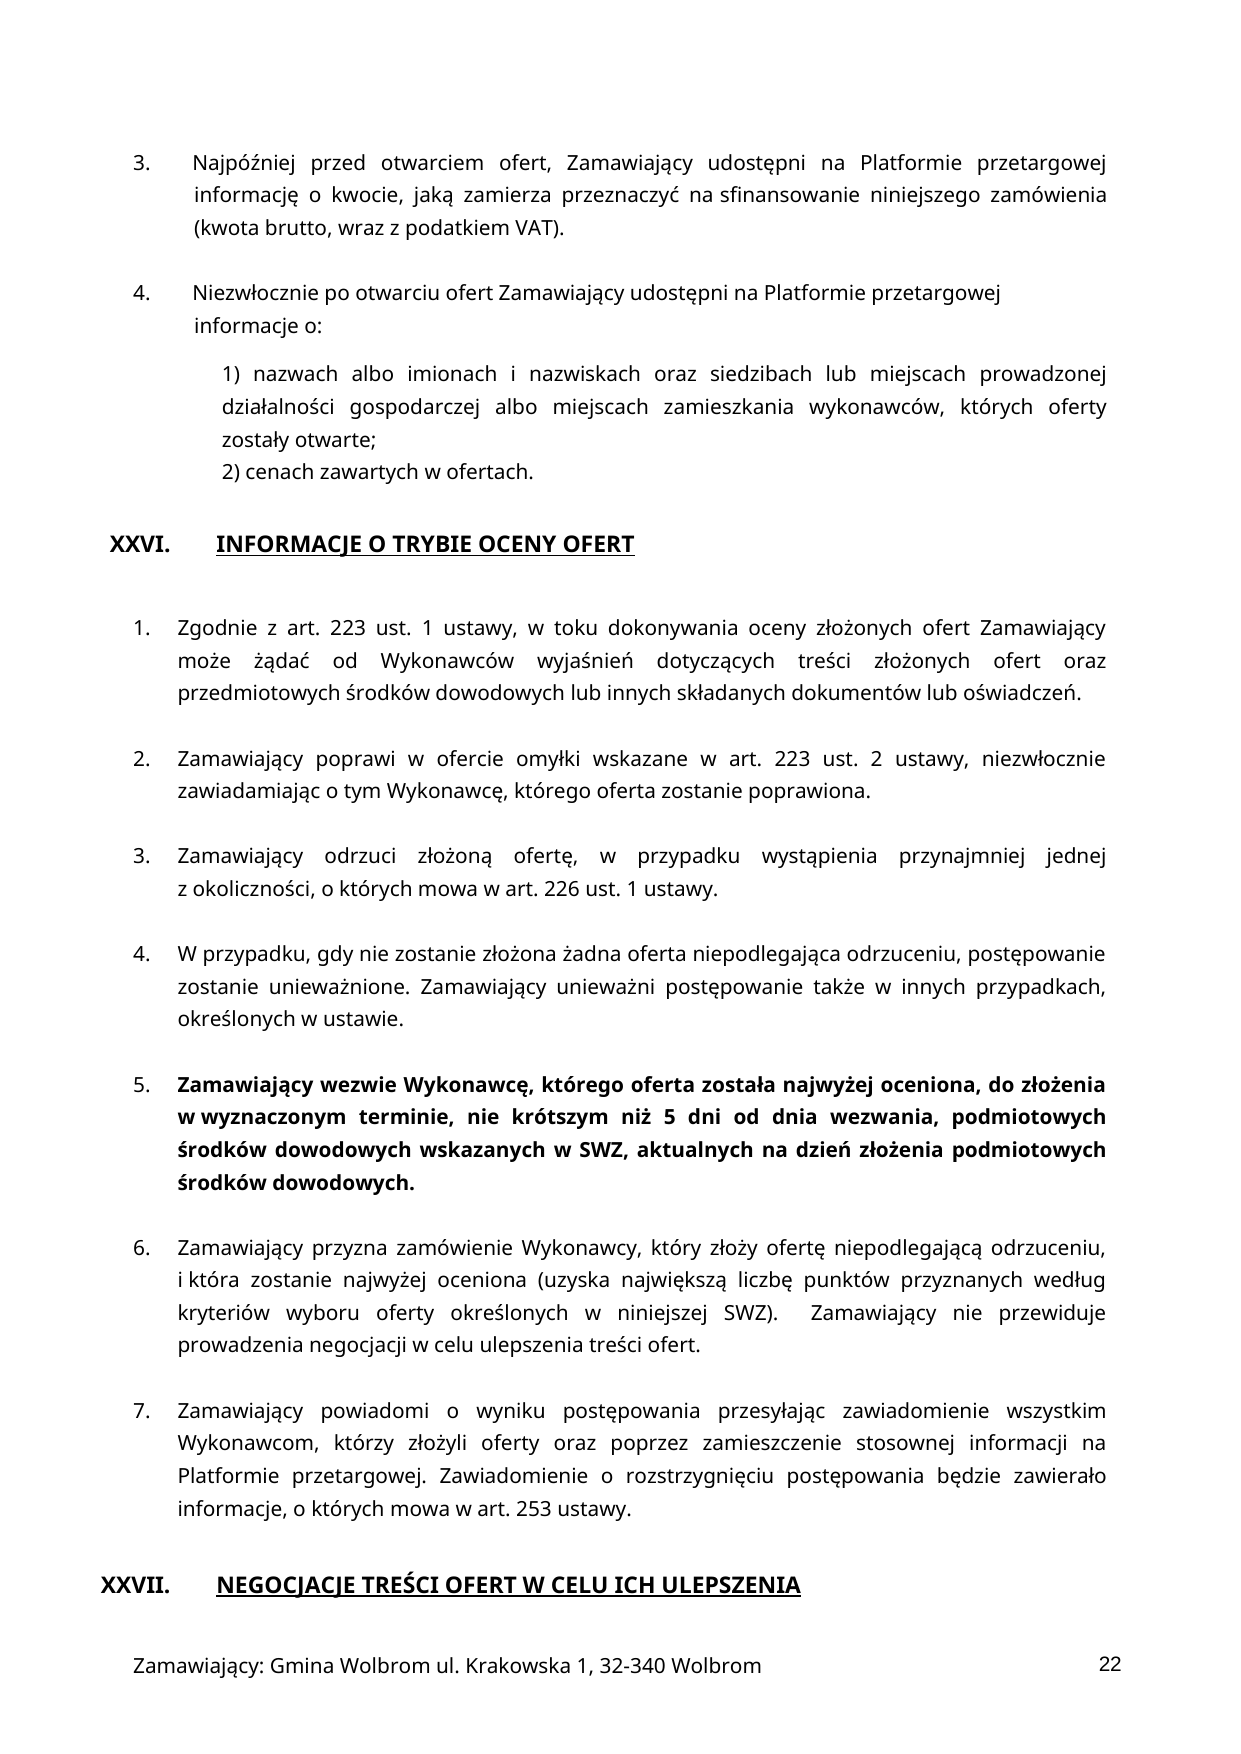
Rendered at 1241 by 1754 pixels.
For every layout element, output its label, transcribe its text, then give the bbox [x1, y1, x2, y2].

list Zamawiający wezwie Wykonawcę, którego oferta została najwyżej oceniona, do złożenia w wyznaczonym terminie, nie krótszym niż 5 dni od dnia wezwania, podmiotowych środków dowodowych wskazanych w SWZ, aktualnych na dzień złożenia podmiotowych środków dowodowych. [133, 1070, 1107, 1196]
list Zamawiający odrzuci złożoną ofertę, w przypadku wystąpienia przynajmniej jednej z okoliczności, o których mowa w art. 226 ust. 1 ustawy. [133, 842, 1107, 903]
list Zamawiający poprawi w ofercie omyłki wskazane w art. 223 ust. 2 ustawy, niezwłocznie zawiadamiając o tym Wykonawcę, którego oferta zostanie poprawiona. [133, 744, 1107, 805]
list INFORMACJE O TRYBIE OCENY OFERT [170, 528, 1107, 559]
list Najpóźniej przed otwarciem ofert, Zamawiający udostępni na Platformie przetargowej informację o kwocie, jaką zamierza przeznaczyć na sfinansowanie niniejszego zamówienia (kwota brutto, wraz z podatkiem VAT). [133, 148, 1107, 241]
list Niezwłocznie po otwarciu ofert Zamawiający udostępni na Platformie przetargowej informacje o: [133, 278, 1107, 339]
list Zamawiający powiadomi o wyniku postępowania przesyłając zawiadomienie wszystkim Wykonawcom, którzy złożyli oferty oraz poprzez zamieszczenie stosownej informacji na Platformie przetargowej. Zawiadomienie o rozstrzygnięciu postępowania będzie zawierało informacje, o których mowa w art. 253 ustawy. [133, 1396, 1107, 1522]
text 2) cenach zawartych w ofertach. [222, 457, 1107, 486]
list Zamawiający przyzna zamówienie Wykonawcy, który złoży ofertę niepodlegającą odrzuceniu, i która zostanie najwyżej oceniona (uzyska największą liczbę punktów przyznanych według kryteriów wyboru oferty określonych w niniejszej SWZ). Zamawiający nie przewiduje prowadzenia negocjacji w celu ulepszenia treści ofert. [133, 1233, 1107, 1359]
list W przypadku, gdy nie zostanie złożona żadna oferta niepodlegająca odrzuceniu, postępowanie zostanie unieważnione. Zamawiający unieważni postępowanie także w innych przypadkach, określonych w ustawie. [133, 939, 1107, 1033]
list Zgodnie z art. 223 ust. 1 ustawy, w toku dokonywania oceny złożonych ofert Zamawiający może żądać od Wykonawców wyjaśnień dotyczących treści złożonych ofert oraz przedmiotowych środków dowodowych lub innych składanych dokumentów lub oświadczeń. [133, 613, 1107, 707]
text 1) nazwach albo imionach i nazwiskach oraz siedzibach lub miejscach prowadzonej działalności gospodarczej albo miejscach zamieszkania wykonawców, których oferty zostały otwarte; [222, 359, 1107, 453]
list NEGOCJACJE TREŚCI OFERT W CELU ICH ULEPSZENIA [170, 1569, 1107, 1600]
